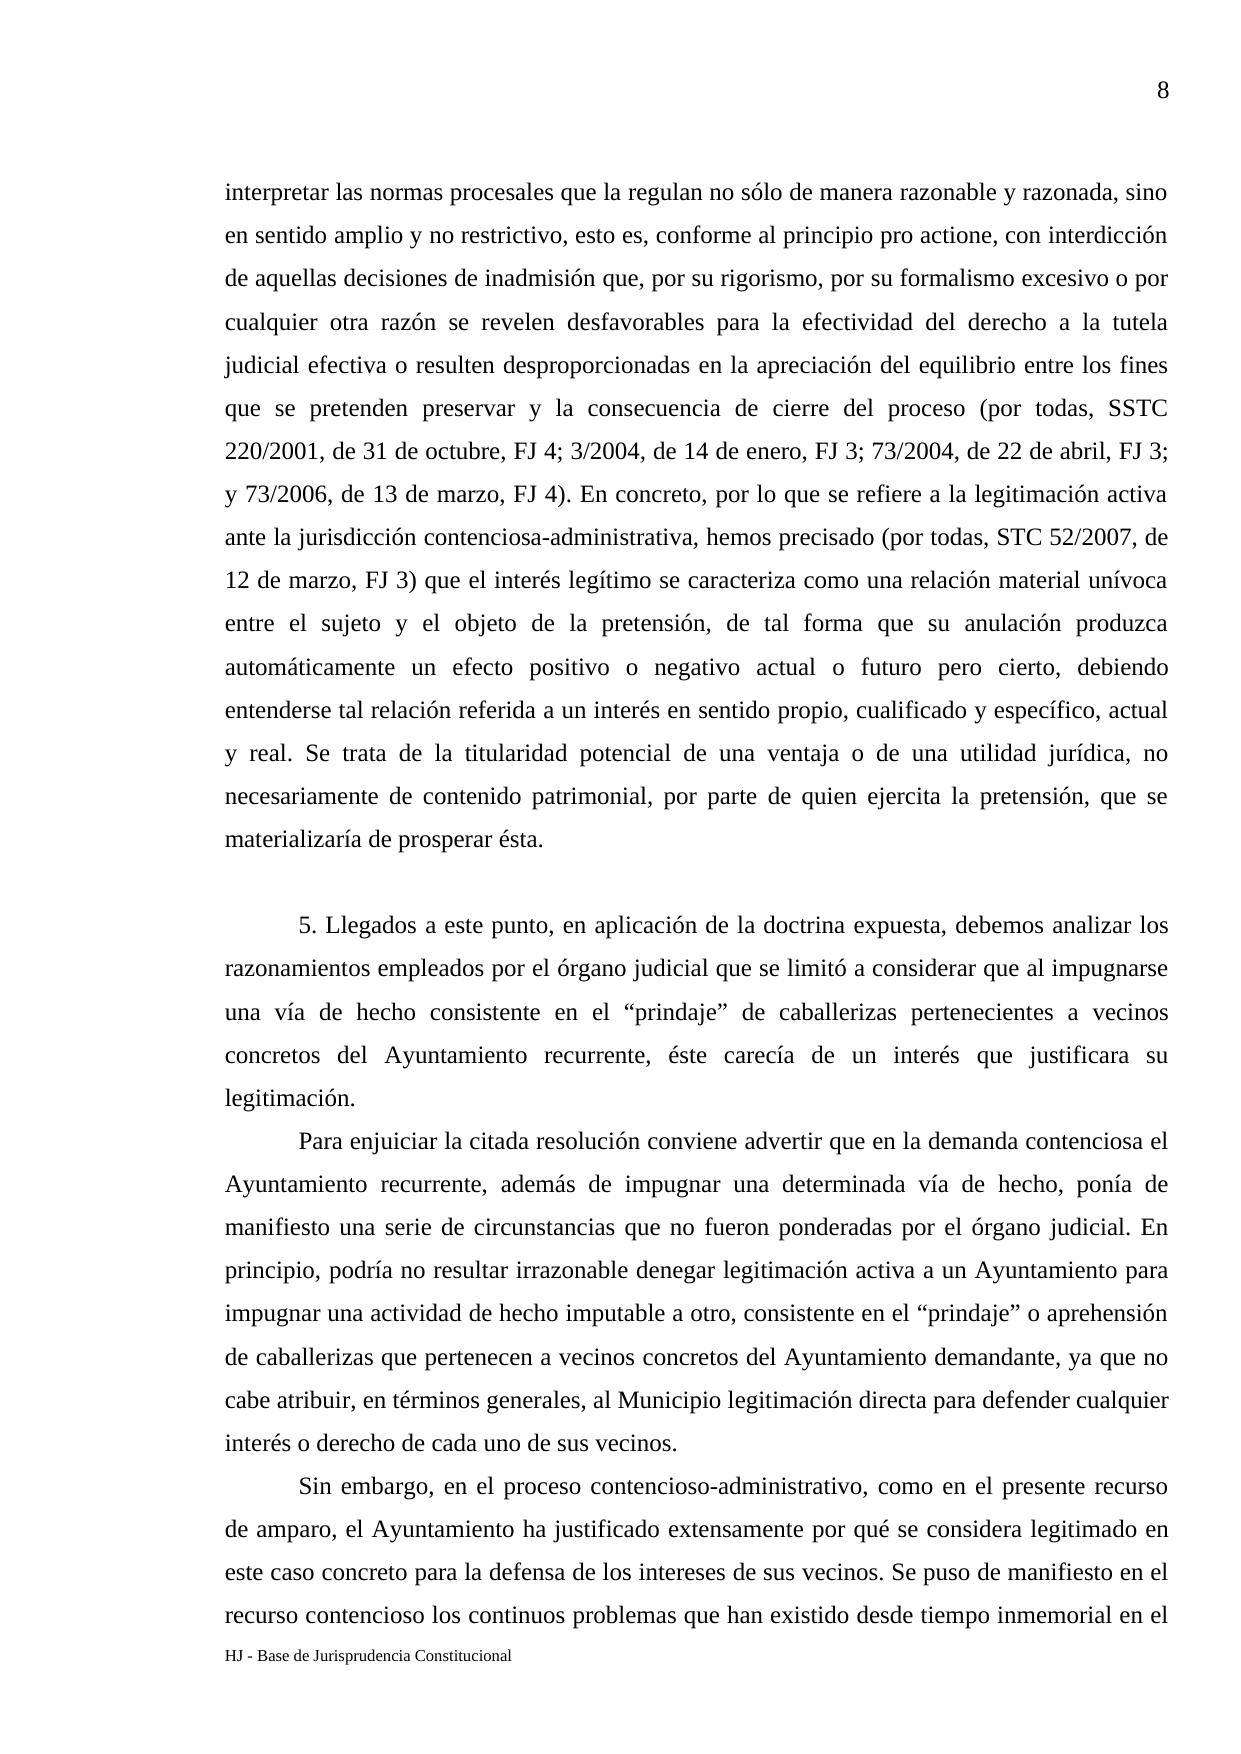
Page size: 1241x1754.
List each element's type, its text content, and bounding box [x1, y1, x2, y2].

text Para enjuiciar la citada resolución conviene advertir que en la demanda contenciosa el Ayuntamiento recurrente, además de impugnar una determinada vía de hecho, ponía de manifiesto una serie de circunstancias que no fueron ponderadas por el órgano judicial. En principio, podría no resultar irrazonable denegar legitimación activa a un Ayuntamiento para impugnar una actividad de hecho imputable a otro, consistente en el “prindaje” o aprehensión de caballerizas que pertenecen a vecinos concretos del Ayuntamiento demandante, ya que no cabe atribuir, en términos generales, al Municipio legitimación directa para defender cualquier interés o derecho de cada uno de sus vecinos. [224, 1126, 1169, 1457]
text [224, 177, 1169, 853]
text 5. Llegados a este punto, en aplicación de la doctrina expuesta, debemos analizar los razonamientos empleados por el órgano judicial que se limitó a considerar que al impugnarse una vía de hecho consistente en el “prindaje” de caballerizas pertenecientes a vecinos concretos del Ayuntamiento recurrente, éste carecía de un interés que justificara su legitimación. [224, 910, 1169, 1112]
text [224, 1471, 1169, 1629]
